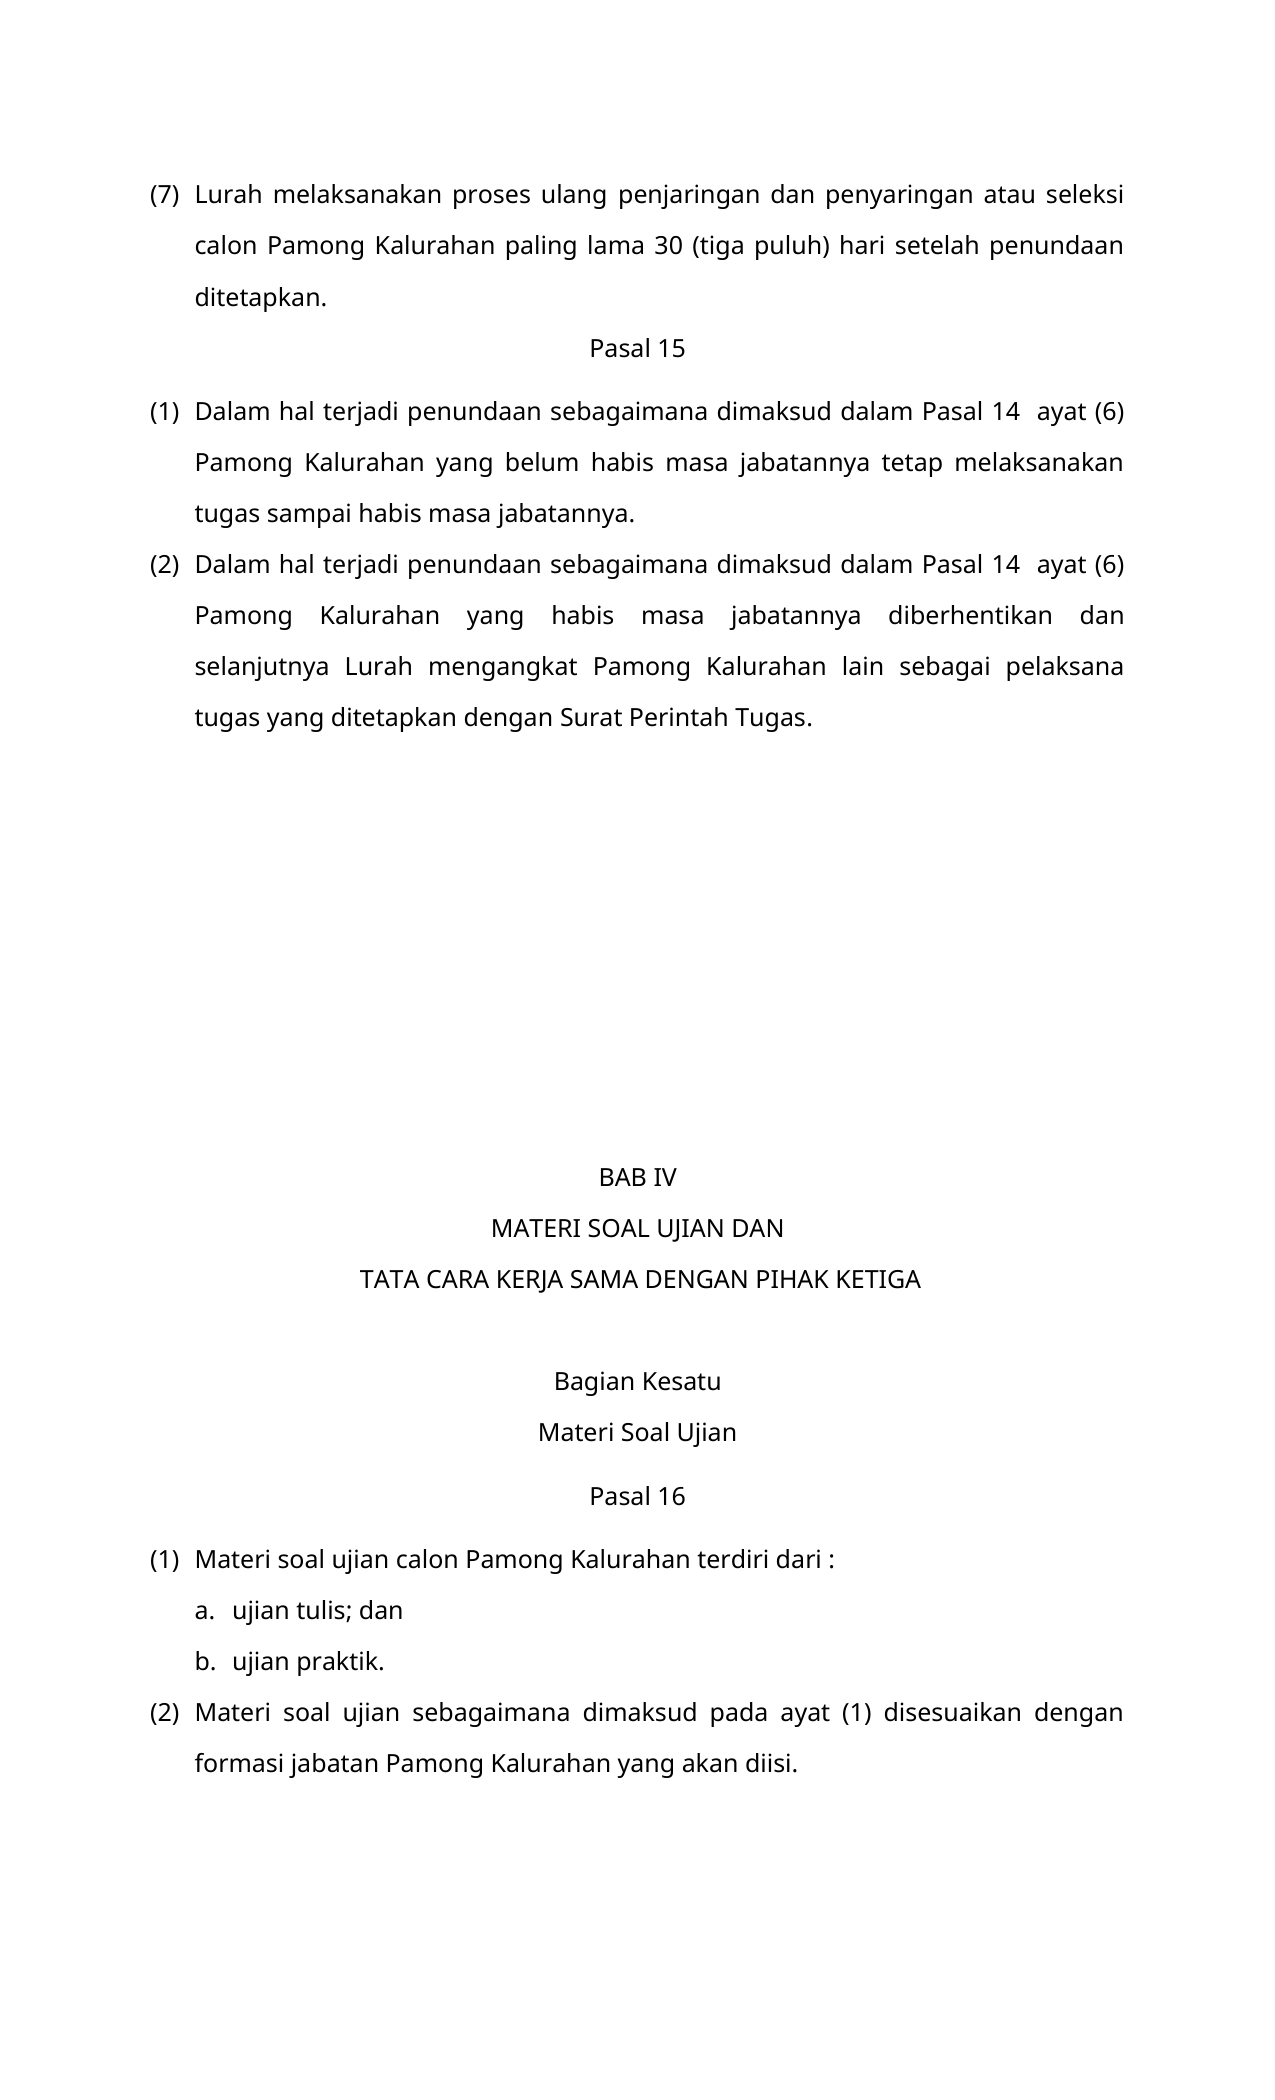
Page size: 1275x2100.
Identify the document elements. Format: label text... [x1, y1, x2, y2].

text Bagian Kesatu [150, 1364, 1125, 1398]
list Materi soal ujian calon Pamong Kalurahan terdiri dari : [150, 1542, 1125, 1576]
list Lurah melaksanakan proses ulang penjaringan dan penyaringan atau seleksi calon Pamong Kalurahan paling lama 30 (tiga puluh) hari setelah penundaan ditetapkan. [150, 177, 1125, 313]
list Materi soal ujian sebagaimana dimaksud pada ayat (1) disesuaikan dengan formasi jabatan Pamong Kalurahan yang akan diisi. [150, 1695, 1125, 1780]
text Pasal 16 [150, 1478, 1125, 1512]
list Dalam hal terjadi penundaan sebagaimana dimaksud dalam Pasal 14 ayat (6) Pamong Kalurahan yang habis masa jabatannya diberhentikan dan selanjutnya Lurah mengangkat Pamong Kalurahan lain sebagai pelaksana tugas yang ditetapkan dengan Surat Perintah Tugas. [150, 547, 1125, 734]
text BAB IV [150, 1159, 1125, 1193]
list ujian praktik. [194, 1644, 1125, 1678]
list ujian tulis; dan [194, 1593, 1125, 1627]
list Dalam hal terjadi penundaan sebagaimana dimaksud dalam Pasal 14 ayat (6) Pamong Kalurahan yang belum habis masa jabatannya tetap melaksanakan tugas sampai habis masa jabatannya. [150, 394, 1125, 530]
text MATERI SOAL UJIAN DAN [150, 1211, 1125, 1244]
text Materi Soal Ujian [150, 1415, 1125, 1449]
text TATA CARA KERJA SAMA DENGAN PIHAK KETIGA [150, 1262, 1125, 1296]
text Pasal 15 [150, 330, 1125, 364]
